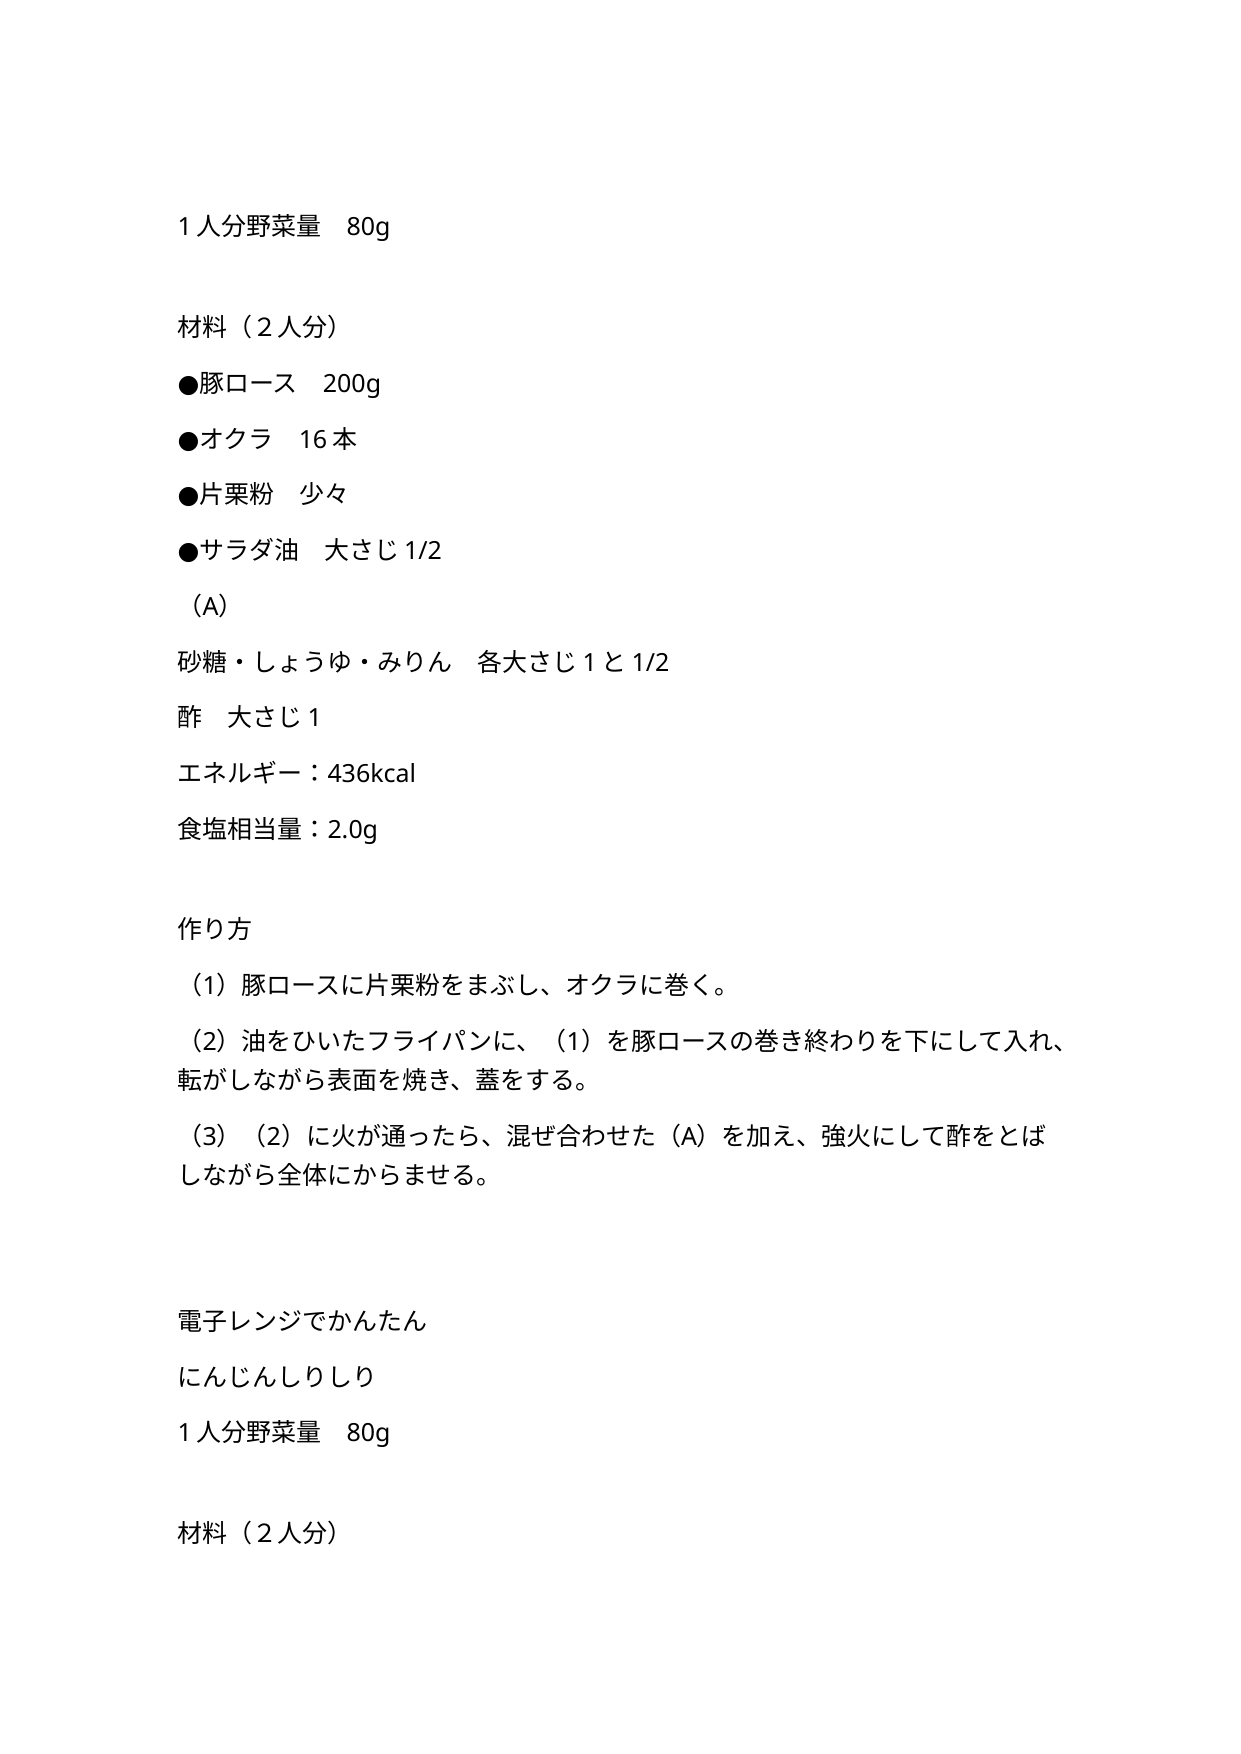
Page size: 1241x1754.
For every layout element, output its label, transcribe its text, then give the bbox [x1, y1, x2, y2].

text 材料（２人分） [177, 308, 1063, 344]
text 電子レンジでかんたん [177, 1301, 1063, 1337]
text （A） [177, 586, 1063, 622]
text 砂糖・しょうゆ・みりん 各大さじ1と1/2 [177, 642, 1063, 678]
text 1人分野菜量 80g [177, 1413, 1063, 1449]
text エネルギー：436kcal [177, 753, 1063, 790]
text 材料（２人分） [177, 1513, 1063, 1550]
text ●サラダ油 大さじ1/2 [177, 531, 1063, 567]
text （3）（2）に火が通ったら、混ぜ合わせた（A）を加え、強火にして酢をとばしながら全体にからませる。 [177, 1116, 1063, 1192]
text にんじんしりしり [177, 1357, 1063, 1393]
text 1人分野菜量 80g [177, 207, 1063, 243]
text 作り方 [177, 910, 1063, 946]
text （1）豚ロースに片栗粉をまぶし、オクラに巻く。 [177, 966, 1063, 1002]
text ●片栗粉 少々 [177, 475, 1063, 511]
text 食塩相当量：2.0g [177, 809, 1063, 845]
text ●豚ロース 200g [177, 363, 1063, 399]
text 酢 大さじ1 [177, 698, 1063, 734]
text ●オクラ 16本 [177, 419, 1063, 455]
text （2）油をひいたフライパンに、（1）を豚ロースの巻き終わりを下にして入れ、転がしながら表面を焼き、蓋をする。 [177, 1021, 1063, 1097]
